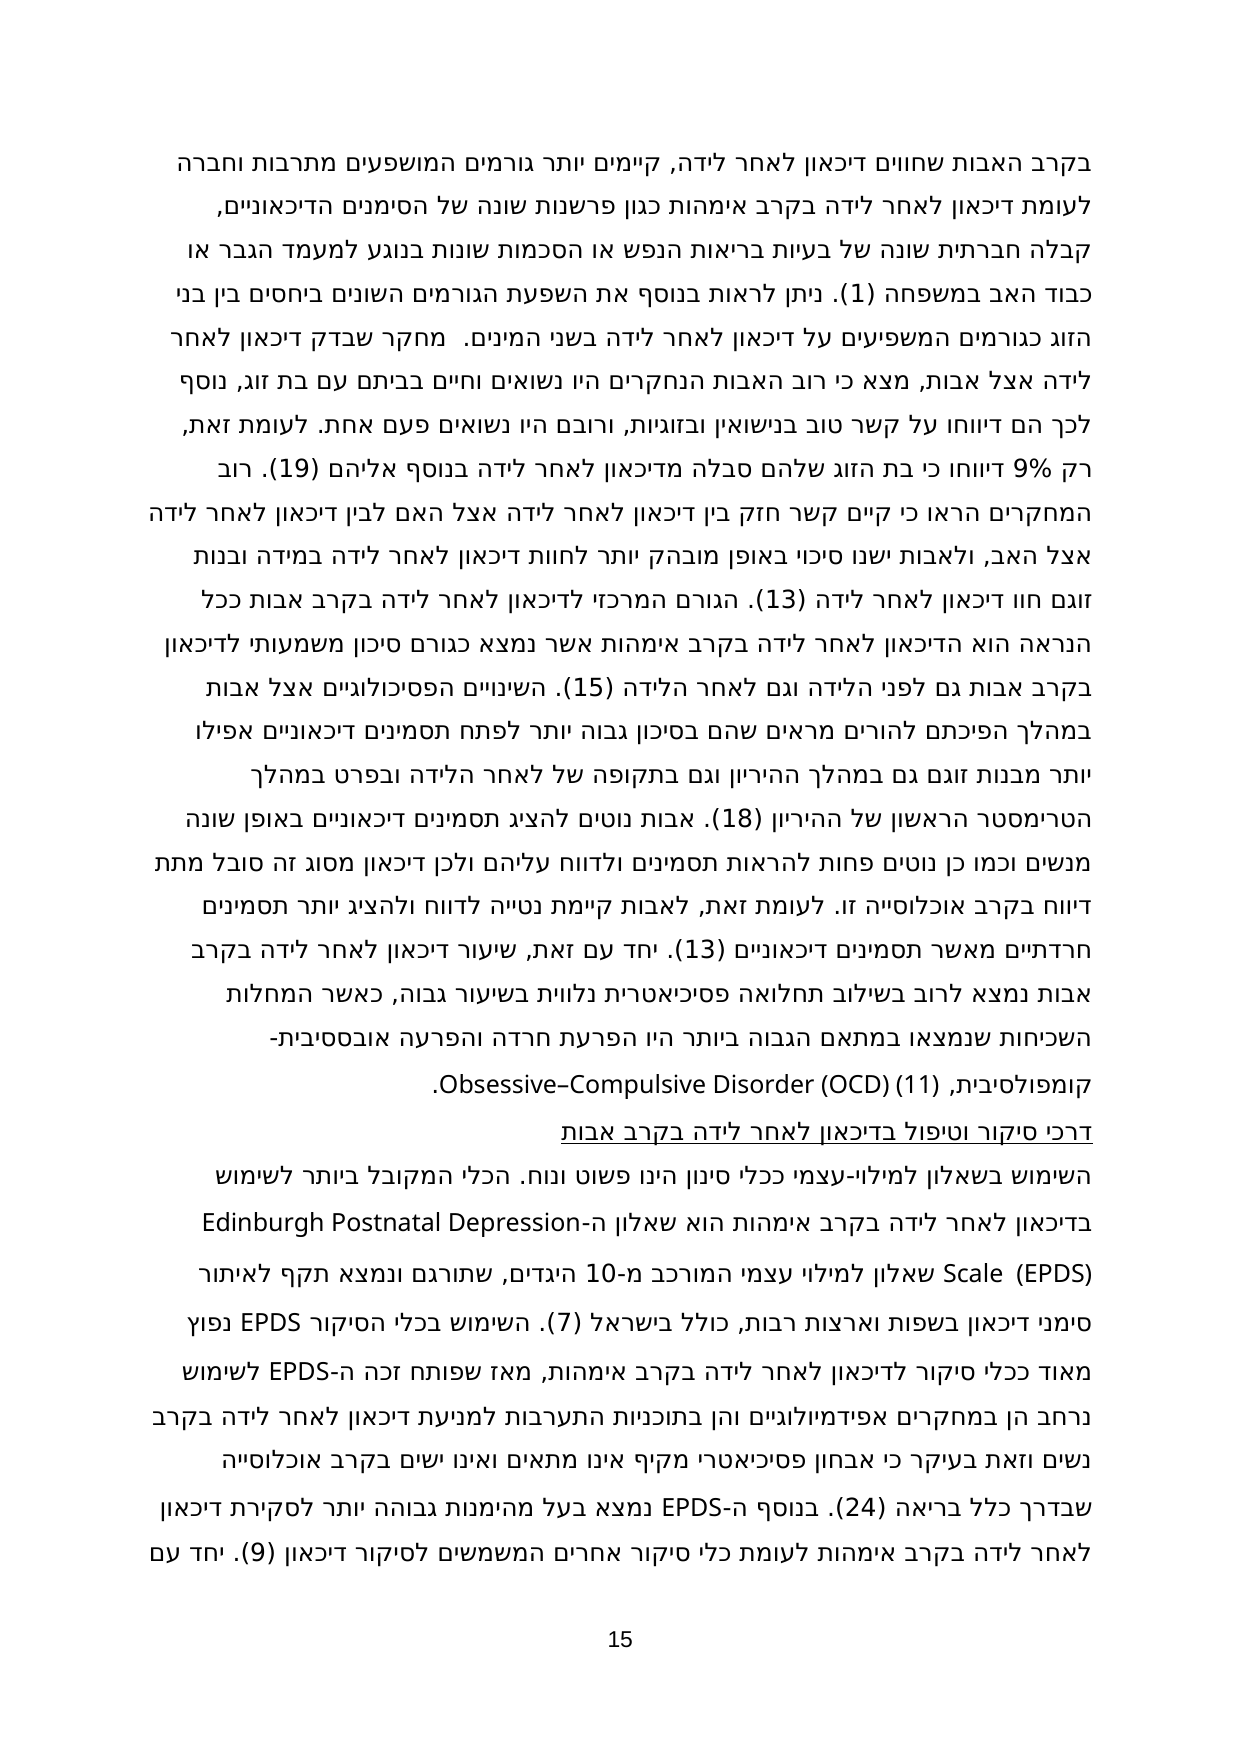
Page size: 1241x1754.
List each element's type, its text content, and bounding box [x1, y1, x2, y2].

text דרכי סיקור וטיפול בדיכאון לאחר לידה בקרב אבות [148, 1117, 1092, 1147]
text בקרב האבות שחווים דיכאון לאחר לידה, קיימים יותר גורמים המושפעים מתרבות וחברה לעומת דיכאון לאחר לידה בקרב אימהות כגון פרשנות שונה של הסימנים הדיכאוניים, קבלה חברתית שונה של בעיות בריאות הנפש או הסכמות שונות בנוגע למעמד הגבר או כבוד האב במשפחה (1). ניתן לראות בנוסף את השפעת הגורמים השונים ביחסים בין בני הזוג כגורמים המשפיעים על דיכאון לאחר לידה בשני המינים. מחקר שבדק דיכאון לאחר לידה אצל אבות, מצא כי רוב האבות הנחקרים היו נשואים וחיים בביתם עם בת זוג, נוסף לכך הם דיווחו על קשר טוב בנישואין ובזוגיות, ורובם היו נשואים פעם אחת. לעומת זאת, רק 9% דיווחו כי בת הזוג שלהם סבלה מדיכאון לאחר לידה בנוסף אליהם (19). רוב המחקרים הראו כי קיים קשר חזק בין דיכאון לאחר לידה אצל האם לבין דיכאון לאחר לידה אצל האב, ולאבות ישנו סיכוי באופן מובהק יותר לחוות דיכאון לאחר לידה במידה ובנות זוגם חוו דיכאון לאחר לידה (13). הגורם המרכזי לדיכאון לאחר לידה בקרב אבות ככל הנראה הוא הדיכאון לאחר לידה בקרב אימהות אשר נמצא כגורם סיכון משמעותי לדיכאון בקרב אבות גם לפני הלידה וגם לאחר הלידה (15). השינויים הפסיכולוגיים אצל אבות במהלך הפיכתם להורים מראים שהם בסיכון גבוה יותר לפתח תסמינים דיכאוניים אפילו יותר מבנות זוגם גם במהלך ההיריון וגם בתקופה של לאחר הלידה ובפרט במהלך הטרימסטר הראשון של ההיריון (18). אבות נוטים להציג תסמינים דיכאוניים באופן שונה מנשים וכמו כן נוטים פחות להראות תסמינים ולדווח עליהם ולכן דיכאון מסוג זה סובל מתת דיווח בקרב אוכלוסייה זו. לעומת זאת, לאבות קיימת נטייה לדווח ולהציג יותר תסמינים חרדתיים מאשר תסמינים דיכאוניים (13). יחד עם זאת, שיעור דיכאון לאחר לידה בקרב אבות נמצא לרוב בשילוב תחלואה פסיכיאטרית נלווית בשיעור גבוה, כאשר המחלות השכיחות שנמצאו במתאם הגבוה ביותר היו הפרעת חרדה והפרעה אובססיבית- קומפולסיבית, Obsessive–Compulsive Disorder (OCD) (11). [148, 148, 1092, 1101]
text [148, 1161, 1092, 1567]
